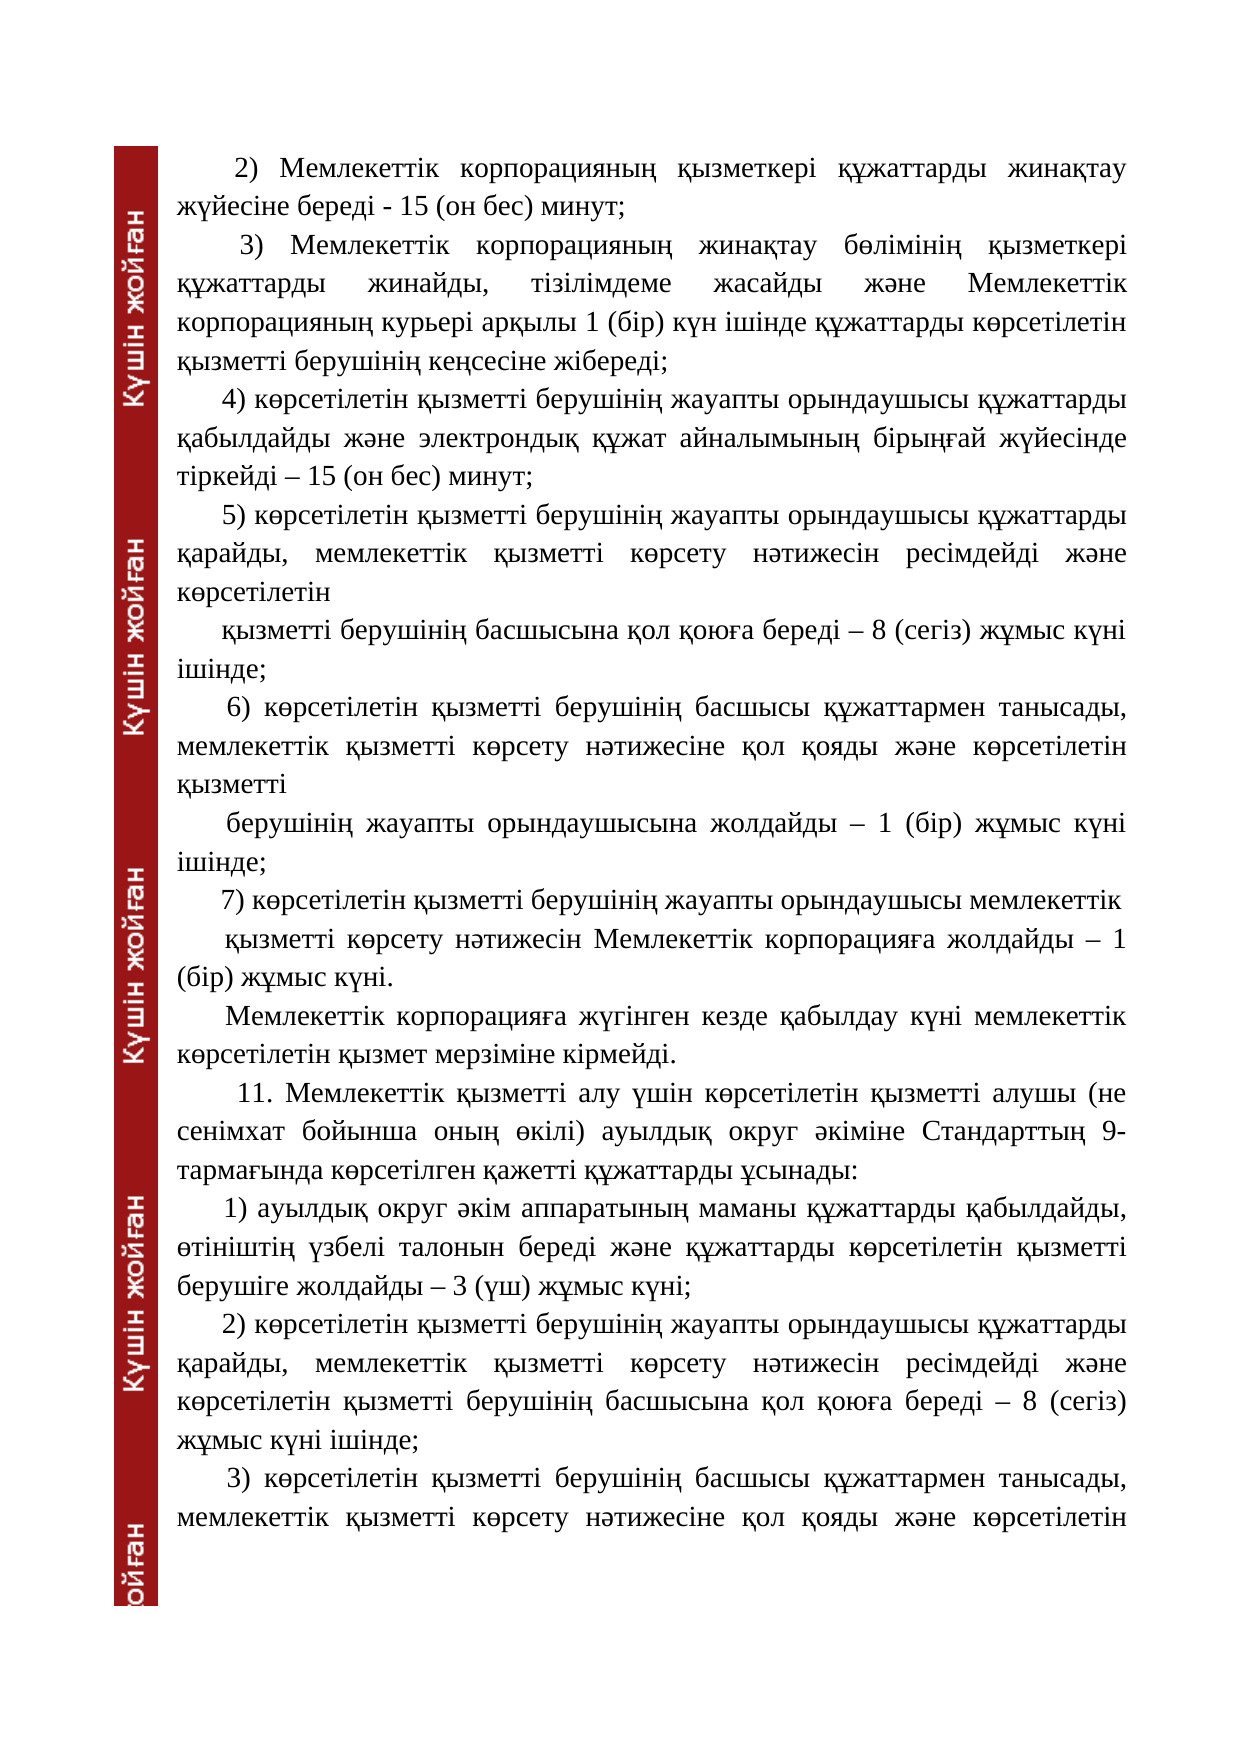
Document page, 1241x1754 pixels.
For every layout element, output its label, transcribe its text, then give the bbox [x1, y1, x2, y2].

text 5) көрсетілетін қызметті берушінің жауапты орындаушысы құжаттарды қарайды, мемлекеттік қызметті көрсету нәтижесін ресімдейді және көрсетілетін [112, 497, 1128, 607]
picture [114, 1455, 158, 1460]
text берушінің жауапты орындаушысына жолдайды – 1 (бір) жұмыс күні ішінде; [112, 805, 1128, 877]
text 2) Мемлекеттік корпорацияның қызметкері құжаттарды жинақтау жүйесіне береді - 15 (он бес) минут; [112, 150, 1128, 222]
picture [114, 1301, 158, 1306]
picture [114, 492, 158, 497]
picture [114, 800, 158, 805]
text қызметті берушінің басшысына қол қоюға береді – 8 (сегіз) жұмыс күні ішінде; [112, 612, 1128, 684]
picture [114, 684, 158, 689]
picture [114, 1070, 158, 1075]
text 6) көрсетілетін қызметті берушінің басшысы құжаттармен танысады, мемлекеттік қызметті көрсету нәтижесіне қол қояды және көрсетілетін қызметті [112, 689, 1128, 800]
text 11. Мемлекеттік қызметті алу үшін көрсетілетін қызметті алушы (не сенімхат бойынша оның өкілі) ауылдық округ әкіміне Стандарттың 9-тармағында көрсетілген қажетті құжаттарды ұсынады: [112, 1075, 1128, 1186]
text 7) көрсетілетін қызметті берушінің жауапты орындаушысы мемлекеттік [112, 882, 1128, 916]
text 2) көрсетілетін қызметті берушінің жауапты орындаушысы құжаттарды қарайды, мемлекеттік қызметті көрсету нәтижесін ресімдейді және көрсетілетін қызметті берушінің басшысына қол қоюға береді – 8 (сегіз) жұмыс күні ішінде; [112, 1306, 1128, 1455]
picture [114, 916, 158, 921]
picture [114, 993, 158, 998]
picture [114, 1532, 158, 1606]
text 4) көрсетілетін қызметті берушінің жауапты орындаушысы құжаттарды қабылдайды және электрондық құжат айналымының бірыңғай жүйесінде тіркейді – 15 (он бес) минут; [112, 381, 1128, 492]
picture [114, 146, 158, 150]
picture [114, 376, 158, 381]
text 1) ауылдық округ әкім аппаратының маманы құжаттарды қабылдайды, өтініштің үзбелі талонын береді және құжаттарды көрсетілетін қызметті берушіге жолдайды – 3 (үш) жұмыс күні; [112, 1191, 1128, 1301]
picture [114, 877, 158, 882]
picture [114, 1186, 158, 1191]
picture [114, 222, 158, 227]
picture [114, 607, 158, 612]
text 3) Мемлекеттік корпорацияның жинақтау бөлімінің қызметкері құжаттарды жинайды, тізілімдеме жасайды және Мемлекеттік корпорацияның курьері арқылы 1 (бір) күн ішінде құжаттарды көрсетілетін қызметті берушінің кеңсесіне жібереді; [112, 227, 1128, 376]
text қызметті көрсету нәтижесін Мемлекеттік корпорацияға жолдайды – 1 (бір) жұмыс күні. [112, 921, 1128, 993]
text Мемлекеттік корпорацияға жүгінген кезде қабылдау күні мемлекеттік көрсетілетін қызмет мерзіміне кірмейді. [112, 998, 1128, 1070]
